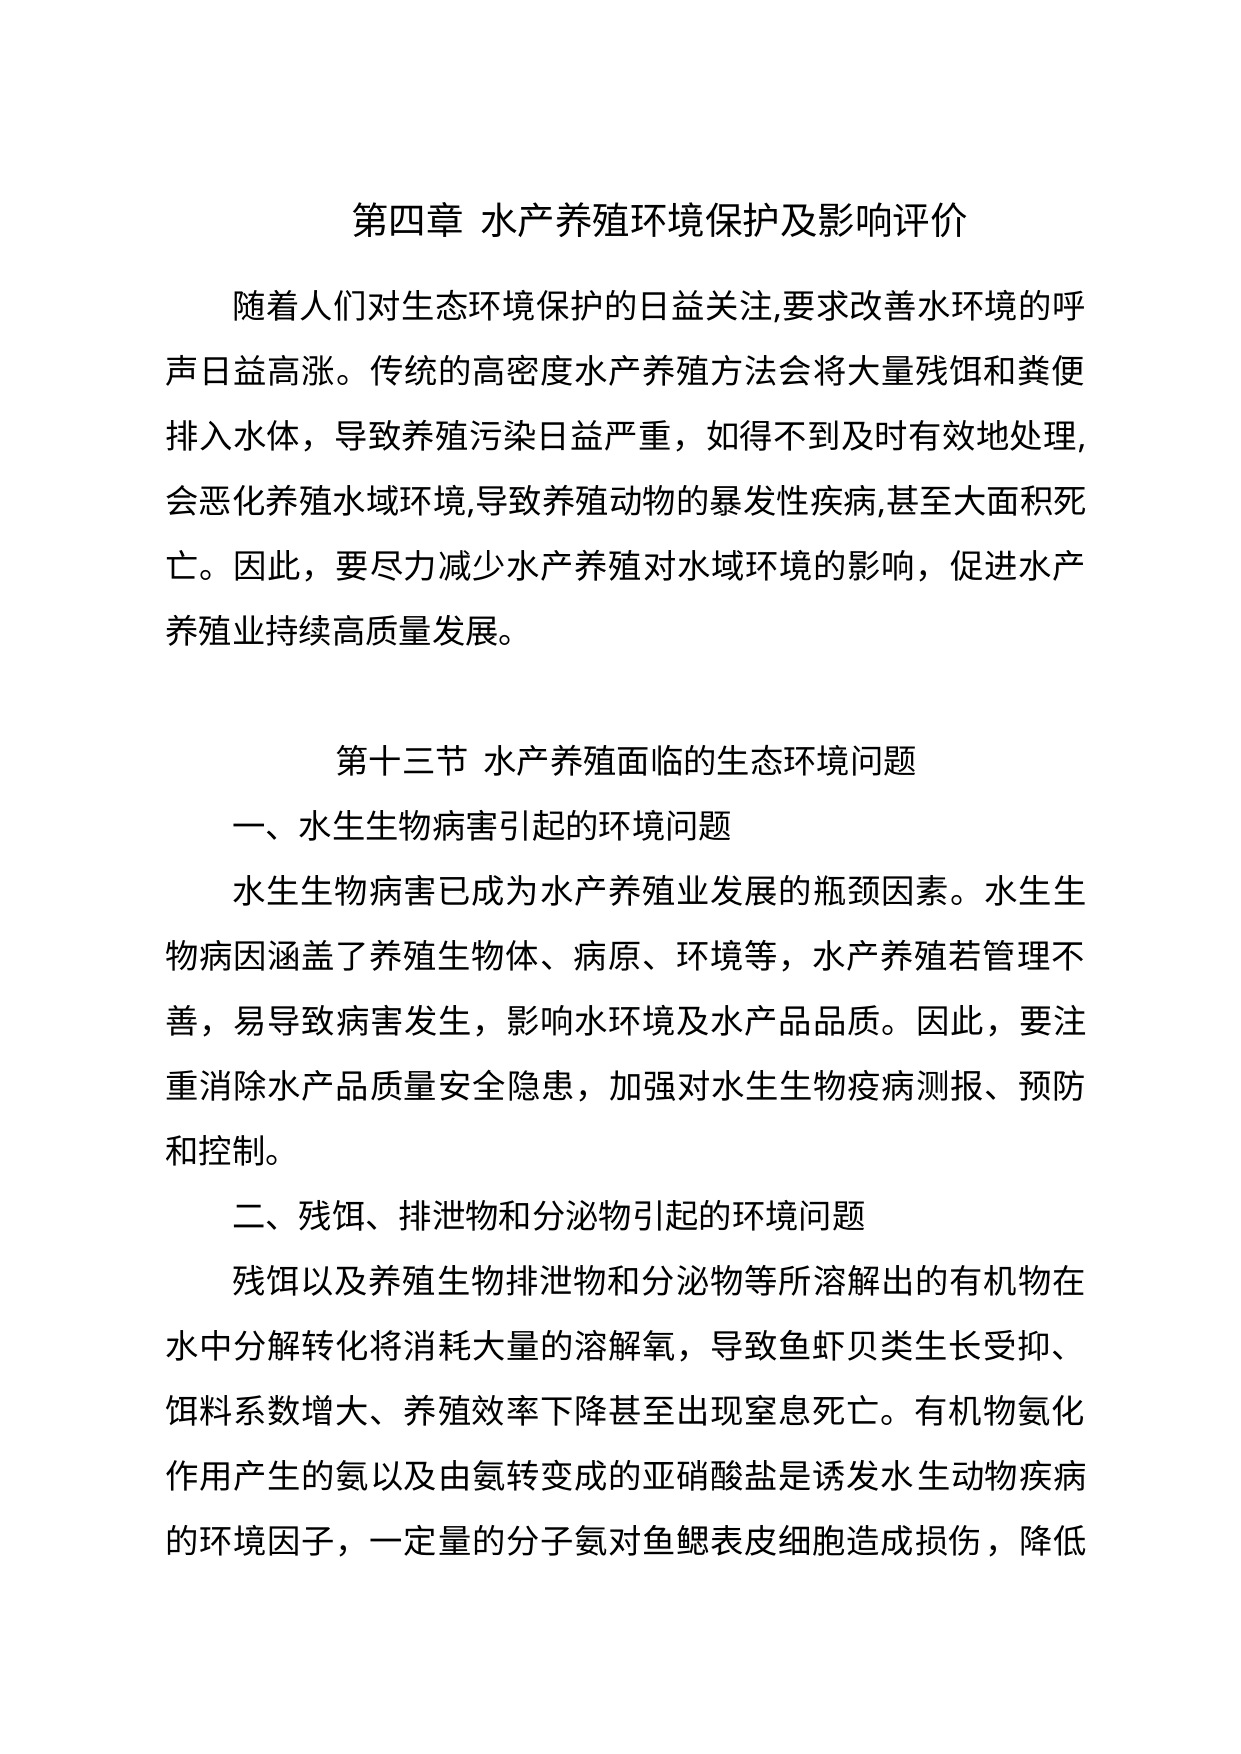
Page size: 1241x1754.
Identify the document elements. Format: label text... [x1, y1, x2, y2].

text 第四章 水产养殖环境保护及影响评价 [165, 187, 1087, 246]
subtitle 一、水生生物病害引起的环境问题 [165, 791, 1087, 856]
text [165, 1246, 1087, 1571]
text 水生生物病害已成为水产养殖业发展的瓶颈因素。水生生物病因涵盖了养殖生物体、病原、环境等，水产养殖若管理不善，易导致病害发生，影响水环境及水产品品质。因此，要注重消除水产品质量安全隐患，加强对水生生物疫病测报、预防和控制。 [165, 856, 1087, 1181]
subtitle 二、残饵、排泄物和分泌物引起的环境问题 [165, 1181, 1087, 1246]
subtitle 第十三节 水产养殖面临的生态环境问题 [165, 726, 1087, 791]
text 随着人们对生态环境保护的日益关注,要求改善水环境的呼声日益高涨。传统的高密度水产养殖方法会将大量残饵和粪便排入水体，导致养殖污染日益严重，如得不到及时有效地处理,会恶化养殖水域环境,导致养殖动物的暴发性疾病,甚至大面积死亡。因此，要尽力减少水产养殖对水域环境的影响，促进水产养殖业持续高质量发展。 [165, 271, 1087, 661]
